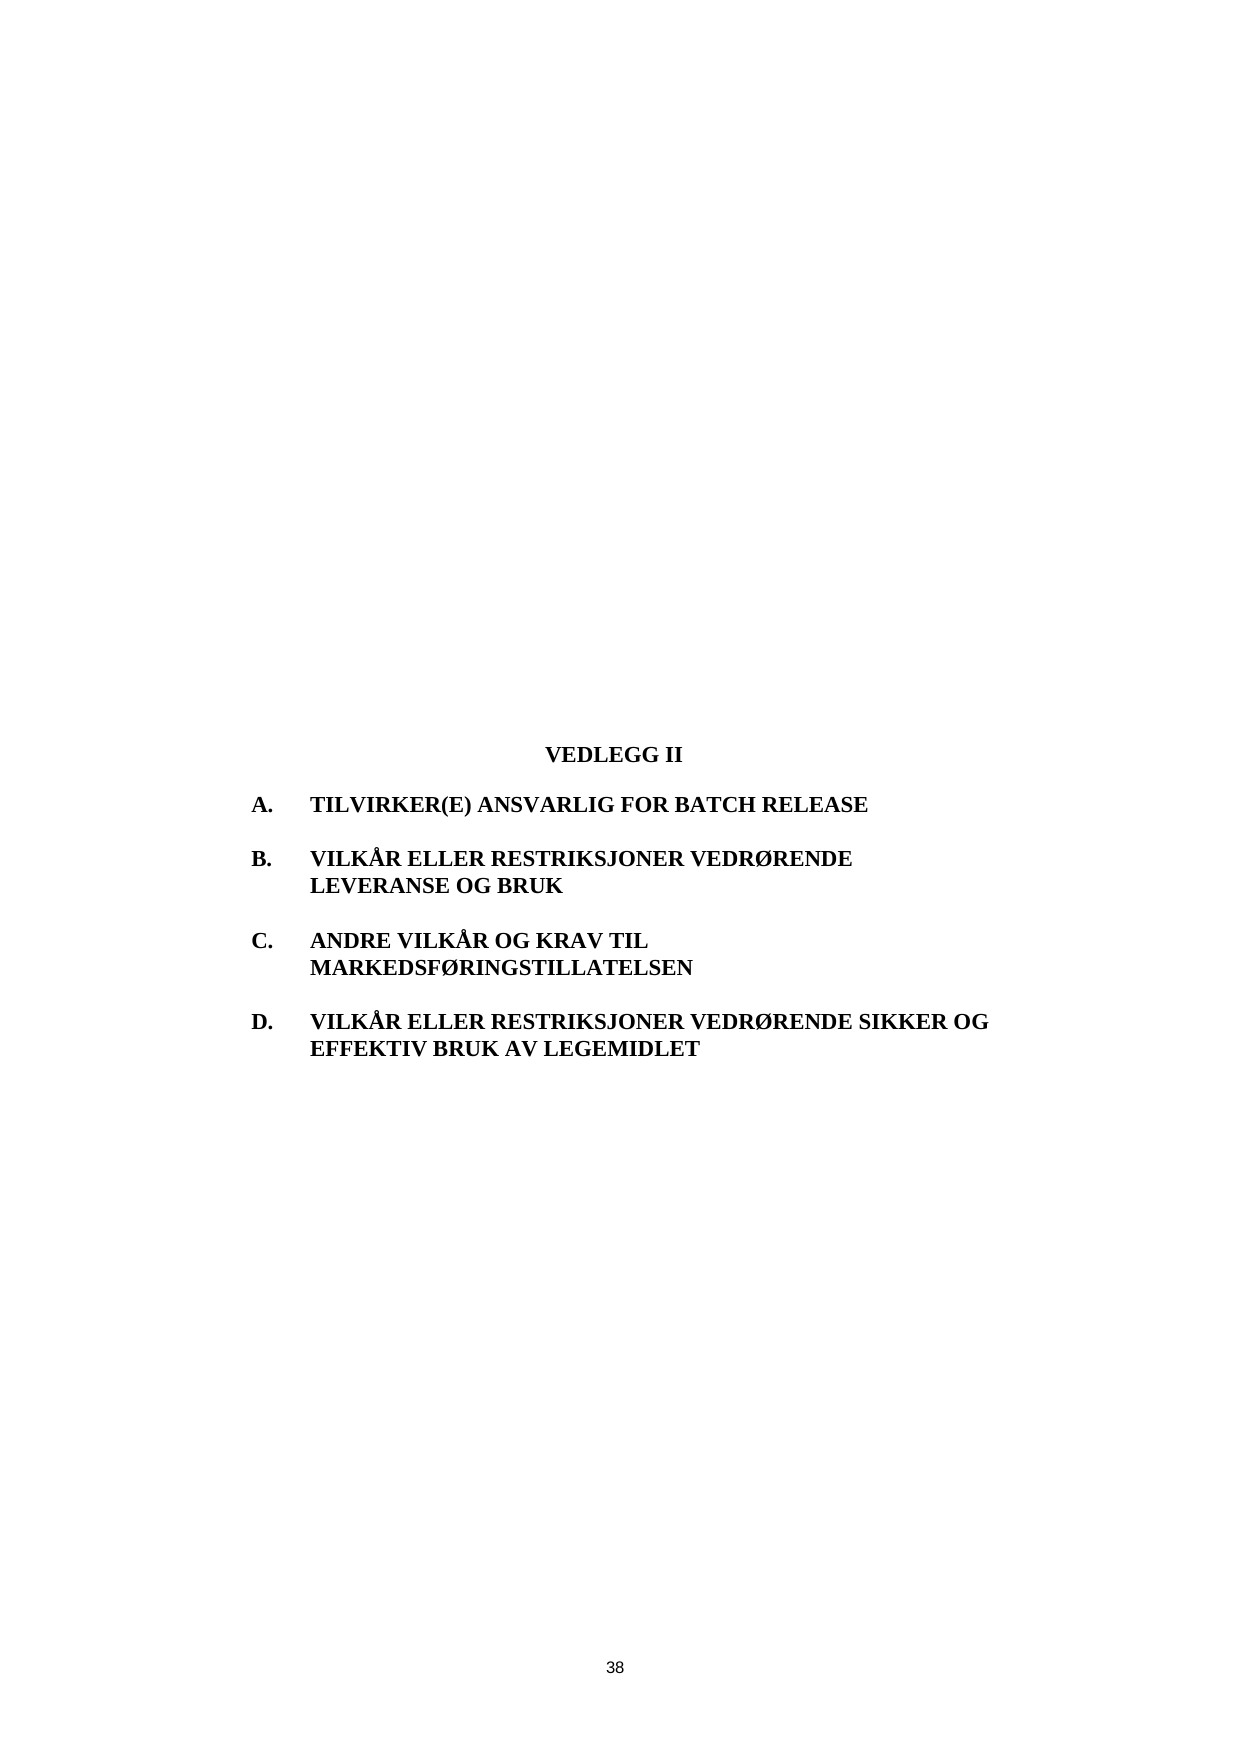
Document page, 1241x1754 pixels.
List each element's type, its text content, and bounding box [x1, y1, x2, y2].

text A. TILVIRKER(E) ANSVARLIG FOR BATCH RELEASE [251, 791, 989, 818]
text VEDLEGG II [148, 741, 1080, 768]
text C. ANDRE VILKÅR OG KRAV TIL MARKEDSFØRINGSTILLATELSEN [251, 926, 989, 981]
text B. VILKÅR ELLER RESTRIKSJONER VEDRØRENDE LEVERANSE OG BRUK [251, 845, 989, 899]
text D. VILKÅR ELLER RESTRIKSJONER VEDRØRENDE SIKKER OG EFFEKTIV BRUK AV LEGEMIDLET [251, 1008, 989, 1062]
